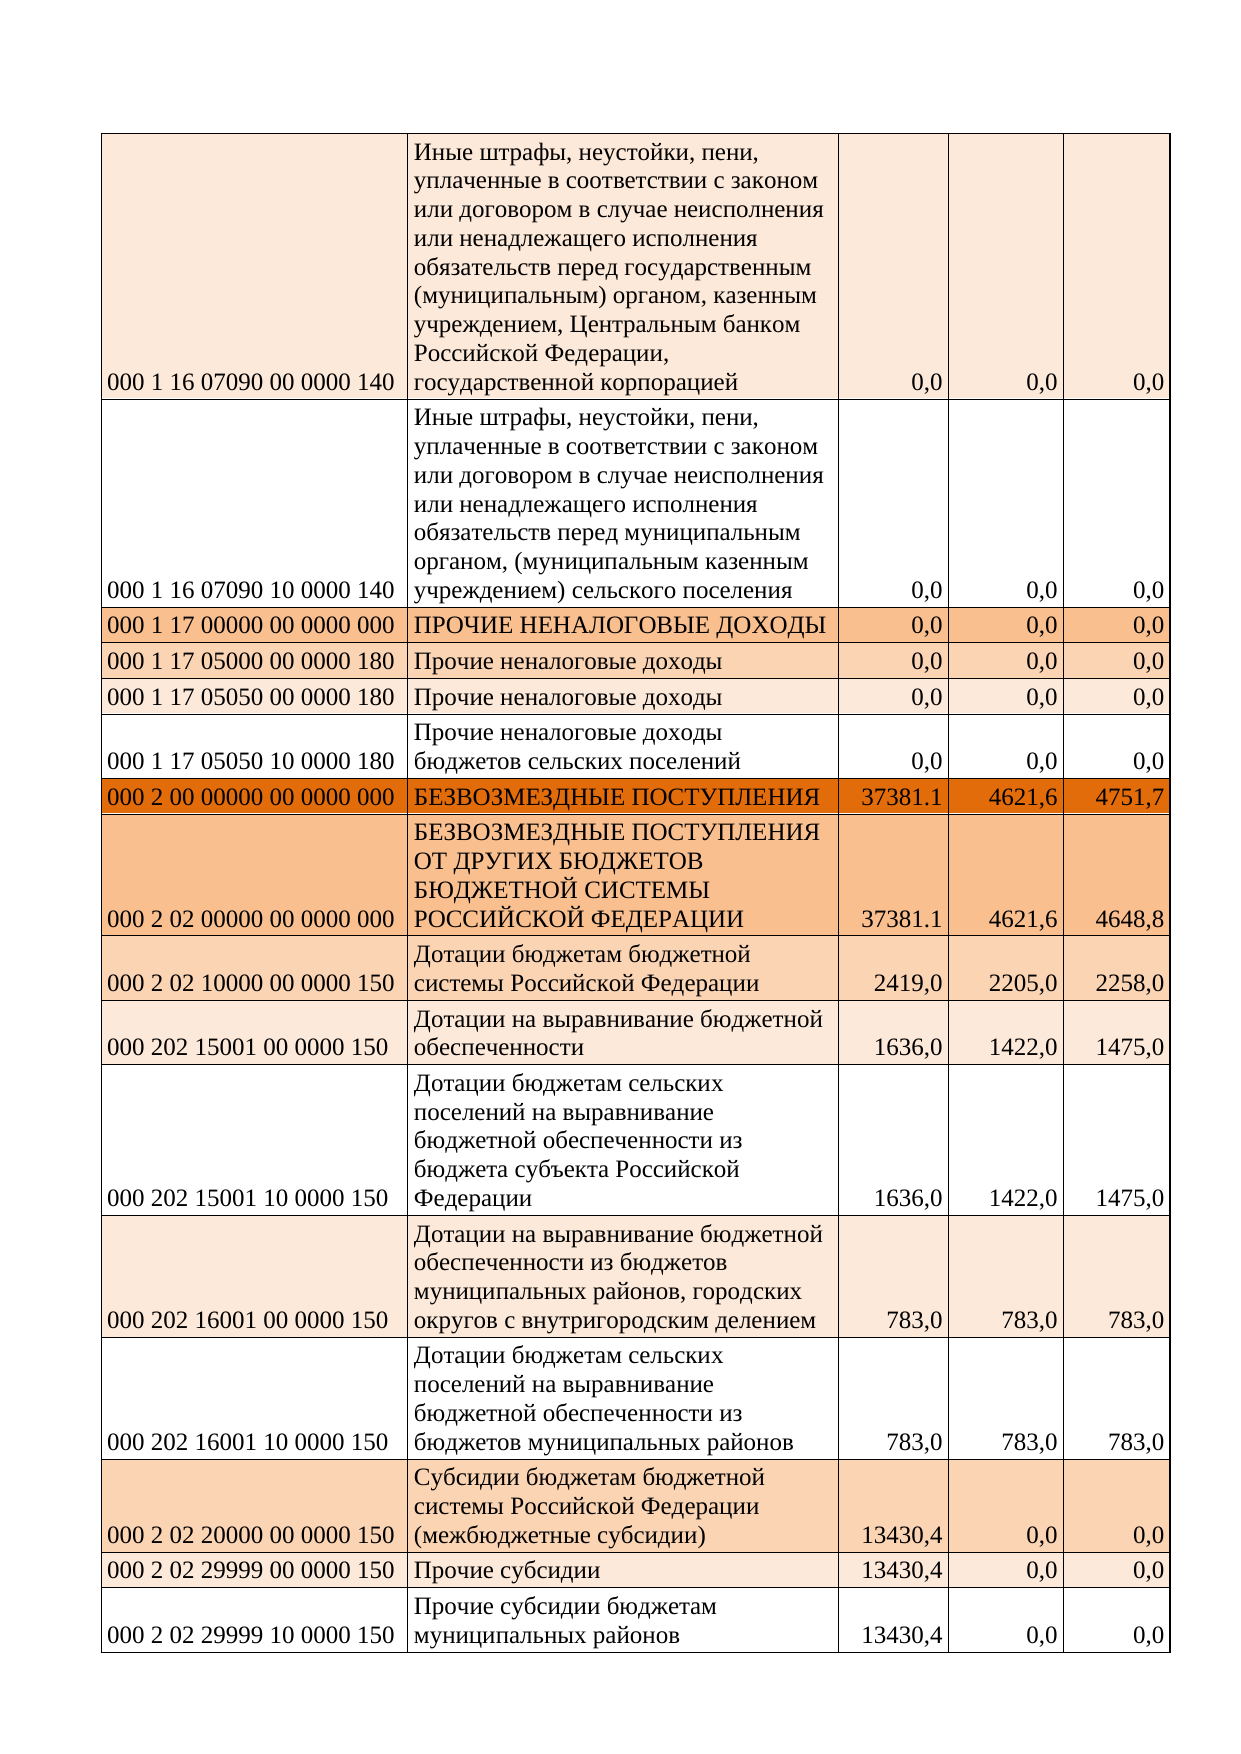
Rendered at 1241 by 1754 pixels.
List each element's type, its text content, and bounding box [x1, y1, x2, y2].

table_cell 000 1 16 07090 00 0000 140 [102, 134, 407, 398]
table_cell 000 2 02 20000 00 0000 150 [102, 1460, 407, 1552]
table_cell 783,0 [1064, 1338, 1169, 1458]
table_cell 0,0 [949, 715, 1063, 778]
table_cell 000 2 02 29999 10 0000 150 [102, 1588, 407, 1652]
table_cell 000 1 16 07090 10 0000 140 [102, 400, 407, 607]
table_cell 2419,0 [839, 936, 948, 1000]
table_cell 0,0 [839, 715, 948, 778]
table_cell 0,0 [1064, 1588, 1169, 1652]
table_cell 0,0 [839, 400, 948, 607]
table_cell Дотации бюджетам сельских поселений на выравнивание бюджетной обеспеченности из бюджетов муниципальных районов [408, 1338, 838, 1458]
table_cell 4648,8 [1064, 815, 1169, 935]
table_cell Прочие неналоговые доходы [408, 643, 838, 678]
table_cell 0,0 [949, 1460, 1063, 1552]
table_cell 4751,7 [1064, 779, 1169, 813]
table_cell 000 202 16001 00 0000 150 [102, 1216, 407, 1337]
table_cell 0,0 [949, 643, 1063, 678]
table_cell БЕЗВОЗМЕЗДНЫЕ ПОСТУПЛЕНИЯ ОТ ДРУГИХ БЮДЖЕТОВ БЮДЖЕТНОЙ СИСТЕМЫ РОССИЙСКОЙ ФЕДЕРАЦИИ [408, 815, 838, 935]
table_cell 783,0 [949, 1338, 1063, 1458]
table_cell 0,0 [949, 1553, 1063, 1587]
table_cell 783,0 [949, 1216, 1063, 1337]
table_cell 1636,0 [839, 1001, 948, 1064]
table_cell 4621,6 [949, 779, 1063, 813]
table_cell 0,0 [949, 608, 1063, 642]
table_cell 0,0 [839, 608, 948, 642]
table_cell 37381.1 [839, 779, 948, 813]
table_cell 0,0 [949, 400, 1063, 607]
table_cell 0,0 [839, 679, 948, 713]
table_cell 0,0 [949, 1588, 1063, 1652]
table_cell 0,0 [949, 679, 1063, 713]
table_cell 0,0 [1064, 400, 1169, 607]
table_cell 0,0 [1064, 134, 1169, 398]
table_cell 0,0 [1064, 1553, 1169, 1587]
table_cell 13430,4 [839, 1553, 948, 1587]
table_cell 000 1 17 05000 00 0000 180 [102, 643, 407, 678]
table_cell 000 2 02 00000 00 0000 000 [102, 815, 407, 935]
table_cell Прочие субсидии [408, 1553, 838, 1587]
table_cell Дотации бюджетам бюджетной системы Российской Федерации [408, 936, 838, 1000]
table_cell Иные штрафы, неустойки, пени, уплаченные в соответствии с законом или договором в случае неисполнения или ненадлежащего исполнения обязательств перед государственным (муниципальным) органом, казенным учреждением, Центральным банком Российской Федерации, государственной корпорацией [408, 134, 838, 398]
table_cell Прочие субсидии бюджетам муниципальных районов [408, 1588, 838, 1652]
table_cell 0,0 [839, 643, 948, 678]
table_cell 13430,4 [839, 1588, 948, 1652]
table_cell 000 202 15001 10 0000 150 [102, 1065, 407, 1215]
table_cell БЕЗВОЗМЕЗДНЫЕ ПОСТУПЛЕНИЯ [408, 779, 838, 813]
table_cell 783,0 [839, 1216, 948, 1337]
table_cell 000 202 16001 10 0000 150 [102, 1338, 407, 1458]
table_cell Иные штрафы, неустойки, пени, уплаченные в соответствии с законом или договором в случае неисполнения или ненадлежащего исполнения обязательств перед муниципальным органом, (муниципальным казенным учреждением) сельского поселения [408, 400, 838, 607]
table_cell 0,0 [1064, 643, 1169, 678]
table_cell 0,0 [1064, 608, 1169, 642]
table_cell Дотации на выравнивание бюджетной обеспеченности из бюджетов муниципальных районов, городских округов с внутригородским делением [408, 1216, 838, 1337]
table_cell 4621,6 [949, 815, 1063, 935]
table_cell Субсидии бюджетам бюджетной системы Российской Федерации (межбюджетные субсидии) [408, 1460, 838, 1552]
table_cell 1475,0 [1064, 1065, 1169, 1215]
table_cell 0,0 [1064, 715, 1169, 778]
table_cell 37381.1 [839, 815, 948, 935]
table_cell Прочие неналоговые доходы [408, 679, 838, 713]
table_cell 000 2 02 29999 00 0000 150 [102, 1553, 407, 1587]
table_cell 2205,0 [949, 936, 1063, 1000]
table_cell 13430,4 [839, 1460, 948, 1552]
table_cell 783,0 [839, 1338, 948, 1458]
table_cell 2258,0 [1064, 936, 1169, 1000]
table_cell Прочие неналоговые доходы бюджетов сельских поселений [408, 715, 838, 778]
table_cell 0,0 [949, 134, 1063, 398]
table_cell 0,0 [1064, 1460, 1169, 1552]
table_cell 0,0 [1064, 679, 1169, 713]
table_cell Дотации на выравнивание бюджетной обеспеченности [408, 1001, 838, 1064]
table_cell 1636,0 [839, 1065, 948, 1215]
table_cell Дотации бюджетам сельских поселений на выравнивание бюджетной обеспеченности из бюджета субъекта Российской Федерации [408, 1065, 838, 1215]
table_cell 1422,0 [949, 1001, 1063, 1064]
table_cell 000 1 17 00000 00 0000 000 [102, 608, 407, 642]
table_cell 0,0 [839, 134, 948, 398]
table_cell 000 2 02 10000 00 0000 150 [102, 936, 407, 1000]
table_cell 783,0 [1064, 1216, 1169, 1337]
table_cell ПРОЧИЕ НЕНАЛОГОВЫЕ ДОХОДЫ [408, 608, 838, 642]
table_cell 000 1 17 05050 10 0000 180 [102, 715, 407, 778]
table_cell 000 202 15001 00 0000 150 [102, 1001, 407, 1064]
table_cell 000 2 00 00000 00 0000 000 [102, 779, 407, 813]
table_cell 1422,0 [949, 1065, 1063, 1215]
table_cell 000 1 17 05050 00 0000 180 [102, 679, 407, 713]
table_cell 1475,0 [1064, 1001, 1169, 1064]
